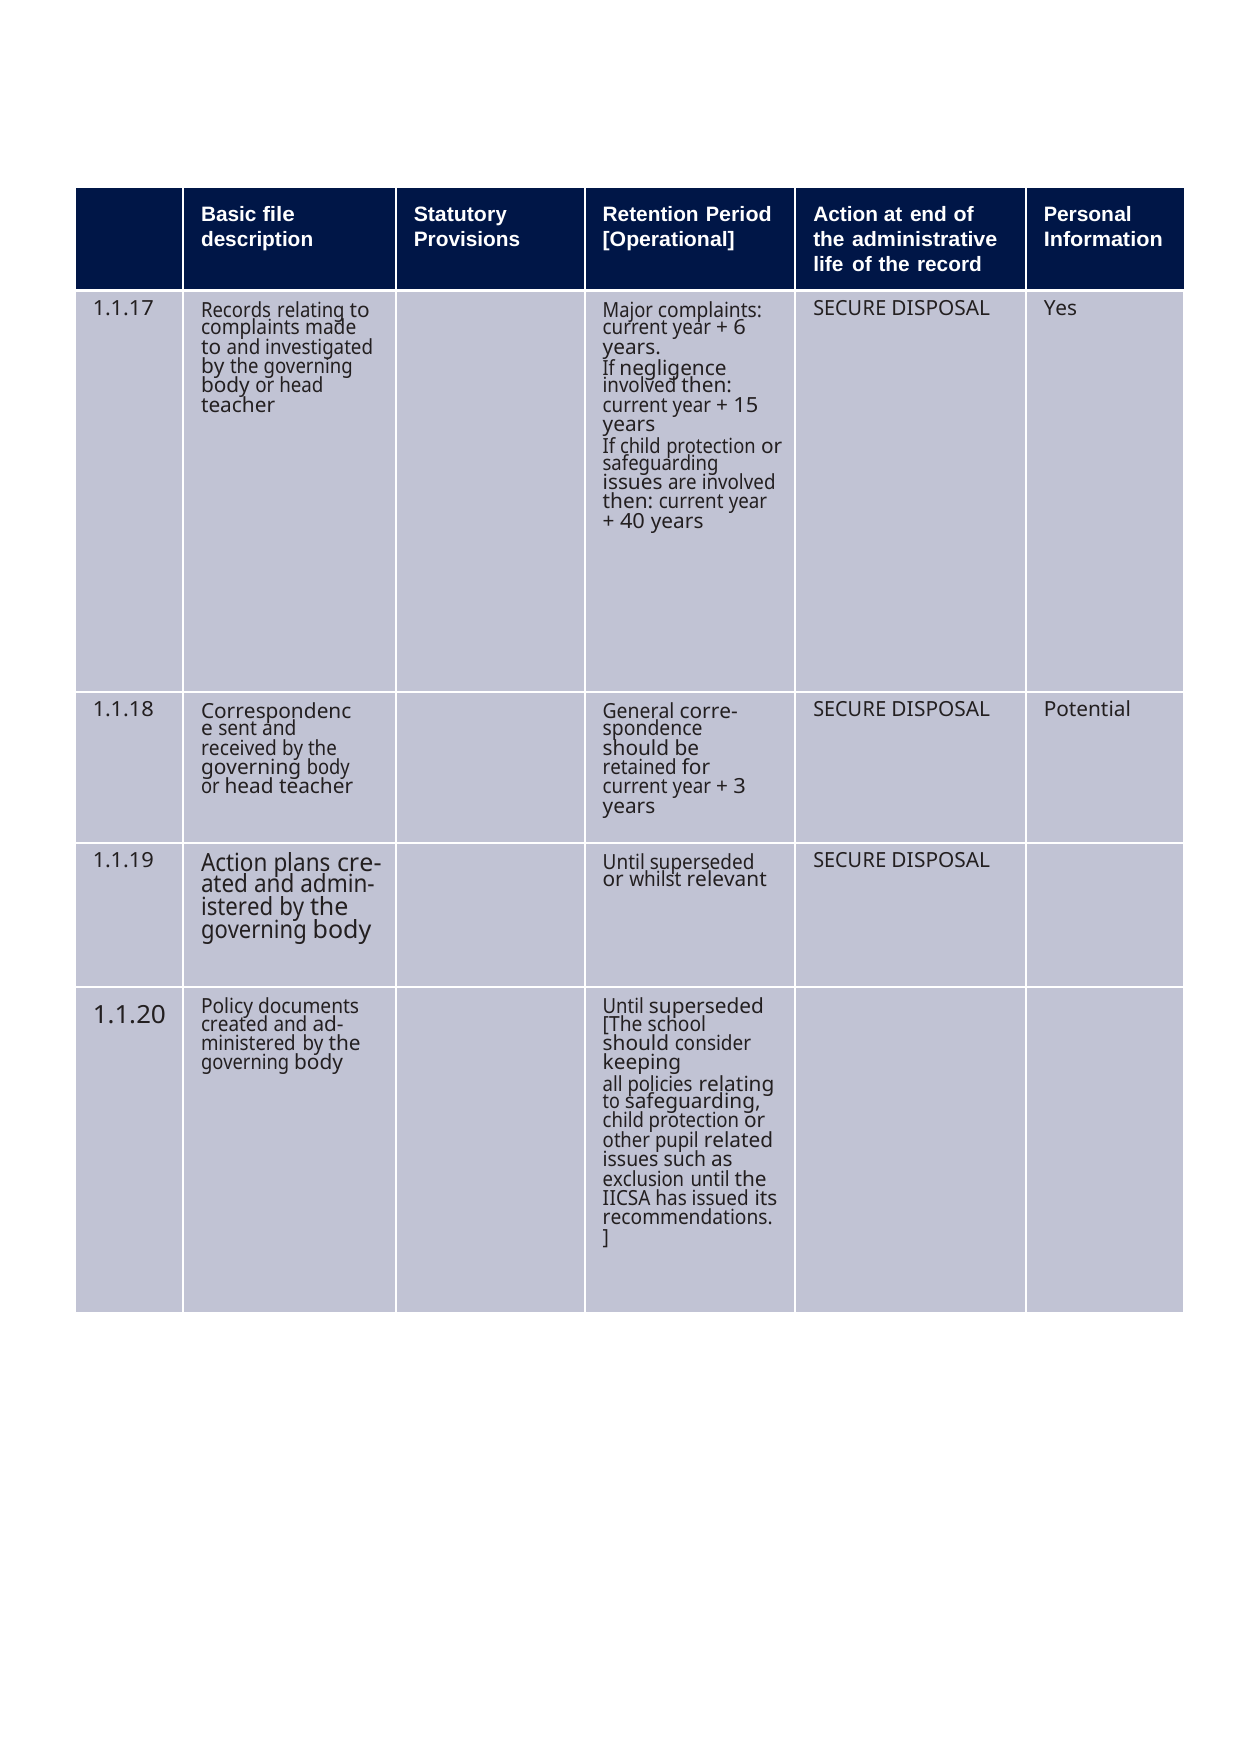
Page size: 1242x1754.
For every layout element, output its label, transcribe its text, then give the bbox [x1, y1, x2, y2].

table_cell 1.1.19 [76, 844, 182, 986]
table_cell General corre- spondence should be retained for current year + 3 years [586, 693, 794, 842]
table_cell SECURE DISPOSAL [796, 844, 1025, 986]
table_cell [397, 844, 584, 986]
table_header Personal Information [1027, 188, 1184, 289]
table_cell 1.1.18 [76, 693, 182, 842]
table_cell Action plans cre- ated and admin- istered by the governing body [184, 844, 395, 986]
table_cell Major complaints: current year + 6 years. If negligence involved then: current year + 15 years If child protection or safeguarding issues are involved then: current year + 40 years [586, 292, 794, 691]
table_cell Records relating to complaints made to and investigated by the governing body or head teacher [184, 292, 395, 691]
table_cell [397, 292, 584, 691]
table_header Basic file description [184, 188, 395, 289]
table_cell Until superseded [The school should consider keeping all policies relating to safeguarding, child protection or other pupil related issues such as exclusion until the IICSA has issued its recommendations.] [586, 988, 794, 1312]
table_cell Correspondence sent and received by the governing body or head teacher [184, 693, 395, 842]
table_cell Until superseded or whilst relevant [586, 844, 794, 986]
table_cell [397, 693, 584, 842]
table_cell 1.1.20 [76, 988, 182, 1312]
table_cell 1.1.17 [76, 292, 182, 691]
table_cell Policy documents created and ad- ministered by the governing body [184, 988, 395, 1312]
table_cell [397, 988, 584, 1312]
table_header Statutory Provisions [397, 188, 584, 289]
table_cell SECURE DISPOSAL [796, 292, 1025, 691]
table_cell Yes [1027, 292, 1183, 691]
table_cell [1027, 988, 1183, 1312]
table_cell [1027, 844, 1183, 986]
table_cell [796, 988, 1025, 1312]
table_cell SECURE DISPOSAL [796, 693, 1025, 842]
table_cell Potential [1027, 693, 1183, 842]
table_header [76, 188, 182, 289]
table_header Action at end of the administrative life of the record [796, 188, 1025, 289]
table_header Retention Period [Operational] [586, 188, 794, 289]
